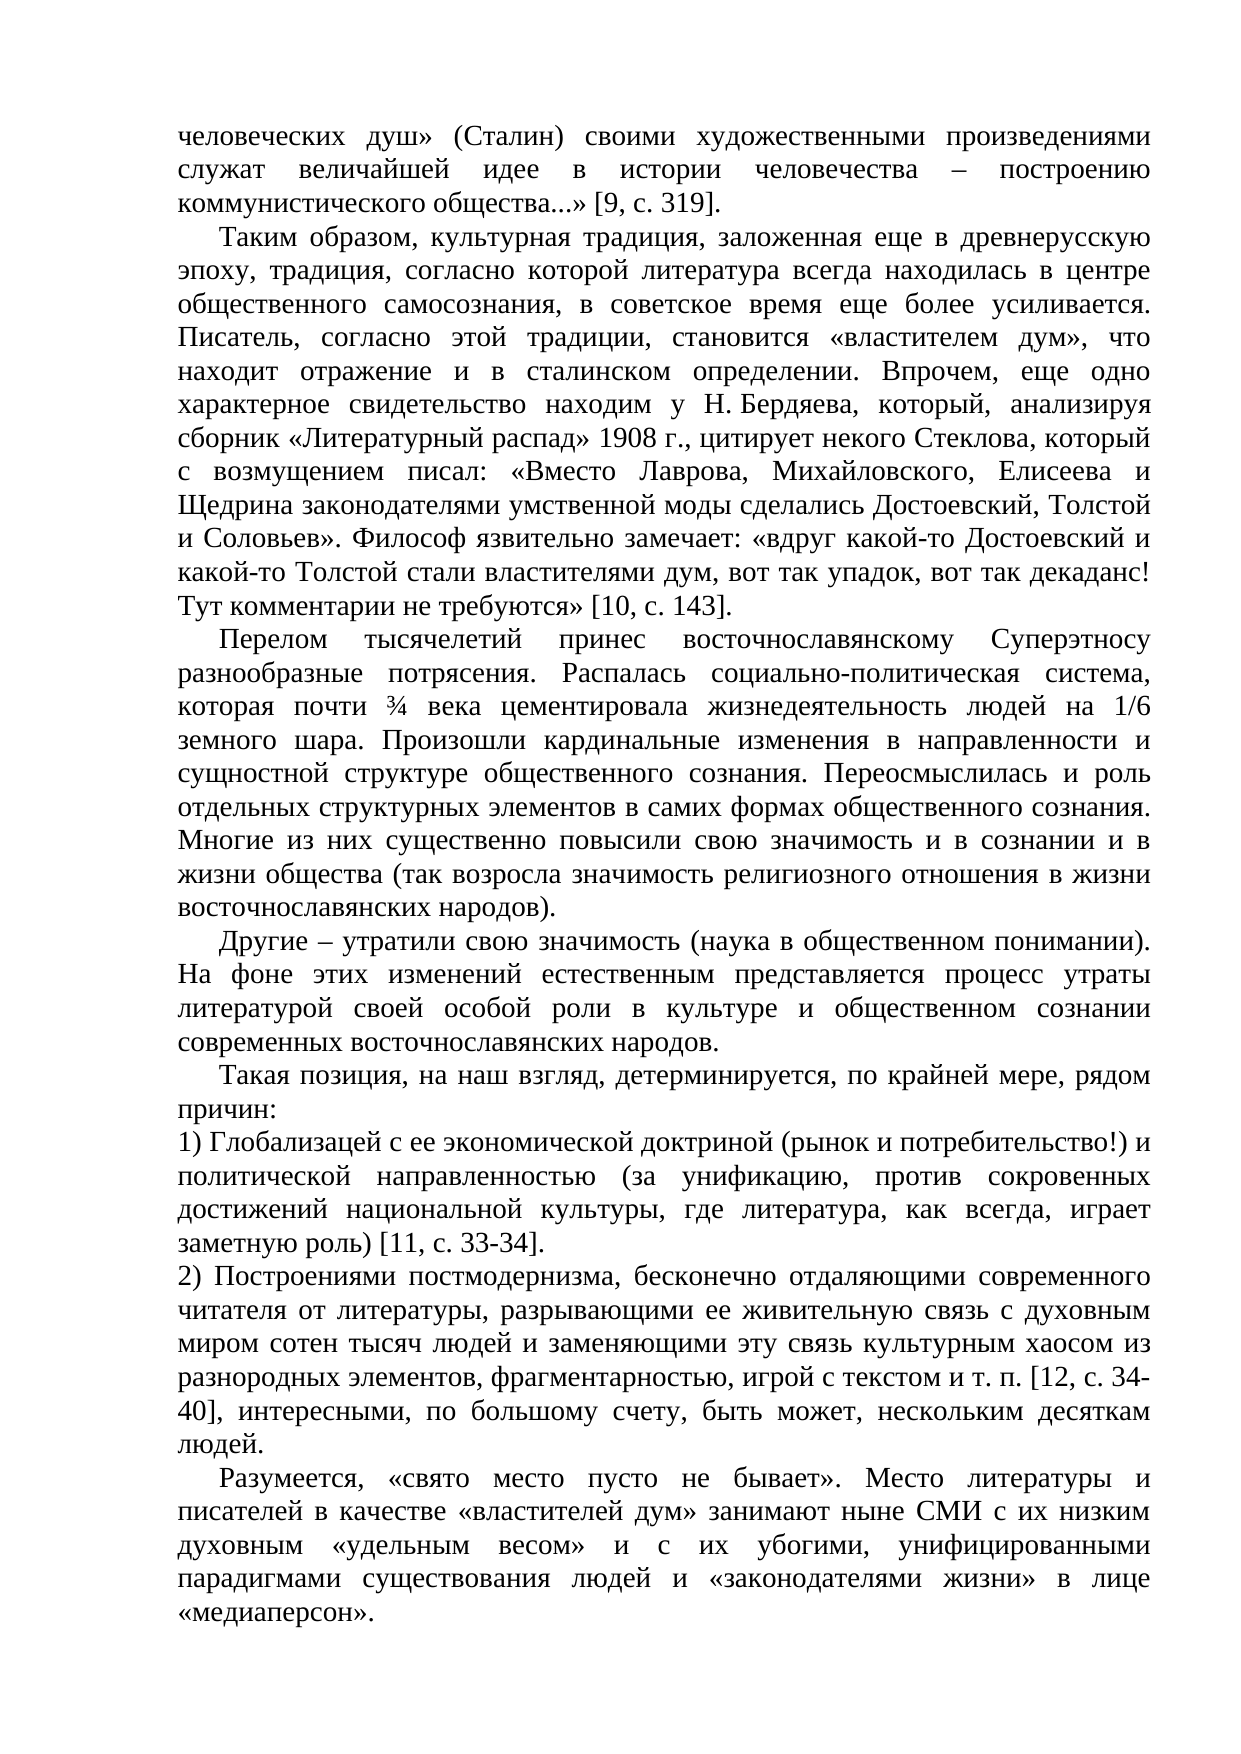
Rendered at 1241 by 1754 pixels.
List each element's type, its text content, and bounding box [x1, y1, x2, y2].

text Другие – утратили свою значимость (наука в общественном понимании). На фоне этих изменений естественным представляется процесс утраты литературой своей особой роли в культуре и общественном сознании современных восточнославянских народов. [177, 923, 1152, 1057]
text Таким образом, культурная традиция, заложенная еще в древнерусскую эпоху, традиция, согласно которой литература всегда находилась в центре общественного самосознания, в советское время еще более усиливается. Писатель, согласно этой традиции, становится «властителем дум», что находит отражение и в сталинском определении. Впрочем, еще одно характерное свидетельство находим у Н. Бердяева, который, анализируя сборник «Литературный распад» ., цитирует некого Стеклова, который с возмущением писал: «Вместо Лаврова, Михайловского, Елисеева и Щедрина законодателями умственной моды сделались Достоевский, Толстой и Соловьев». Философ язвительно замечает: «вдруг какой-то Достоевский и какой-то Толстой стали властителями дум, вот так упадок, вот так декаданс! Тут комментарии не требуются» [10, с. 143]. [177, 219, 1152, 621]
text Такая позиция, на наш взгляд, детерминируется, по крайней мере, рядом причин: [177, 1057, 1152, 1124]
text 2) Построениями постмодернизма, бесконечно отдаляющими современного читателя от литературы, разрывающими ее живительную связь с духовным миром сотен тысяч людей и заменяющими эту связь культурным хаосом из разнородных элементов, фрагментарностью, игрой с текстом и т. п. [12, с. 34-40], интересными, по большому счету, быть может, нескольким десяткам людей. [177, 1258, 1152, 1460]
text 1) Глобализацей с ее экономической доктриной (рынок и потребительство!) и политической направленностью (за унификацию, против сокровенных достижений национальной культуры, где литература, как всегда, играет заметную роль) [11, с. 33-34]. [177, 1124, 1152, 1258]
text Разумеется, «свято место пусто не бывает». Место литературы и писателей в качестве «властителей дум» занимают ныне СМИ с их низким духовным «удельным весом» и с их убогими, унифицированными парадигмами существования людей и «законодателями жизни» в лице «медиаперсон». [177, 1460, 1152, 1627]
text Перелом тысячелетий принес восточнославянскому Суперэтносу разнообразные потрясения. Распалась социально-политическая система, которая почти ¾ века цементировала жизнедеятельность людей на 1/6 земного шара. Произошли кардинальные изменения в направленности и сущностной структуре общественного сознания. Переосмыслилась и роль отдельных структурных элементов в самих формах общественного сознания. Многие из них существенно повысили свою значимость и в сознании и в жизни общества (так возросла значимость религиозного отношения в жизни восточнославянских народов). [177, 621, 1152, 923]
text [177, 118, 1152, 219]
